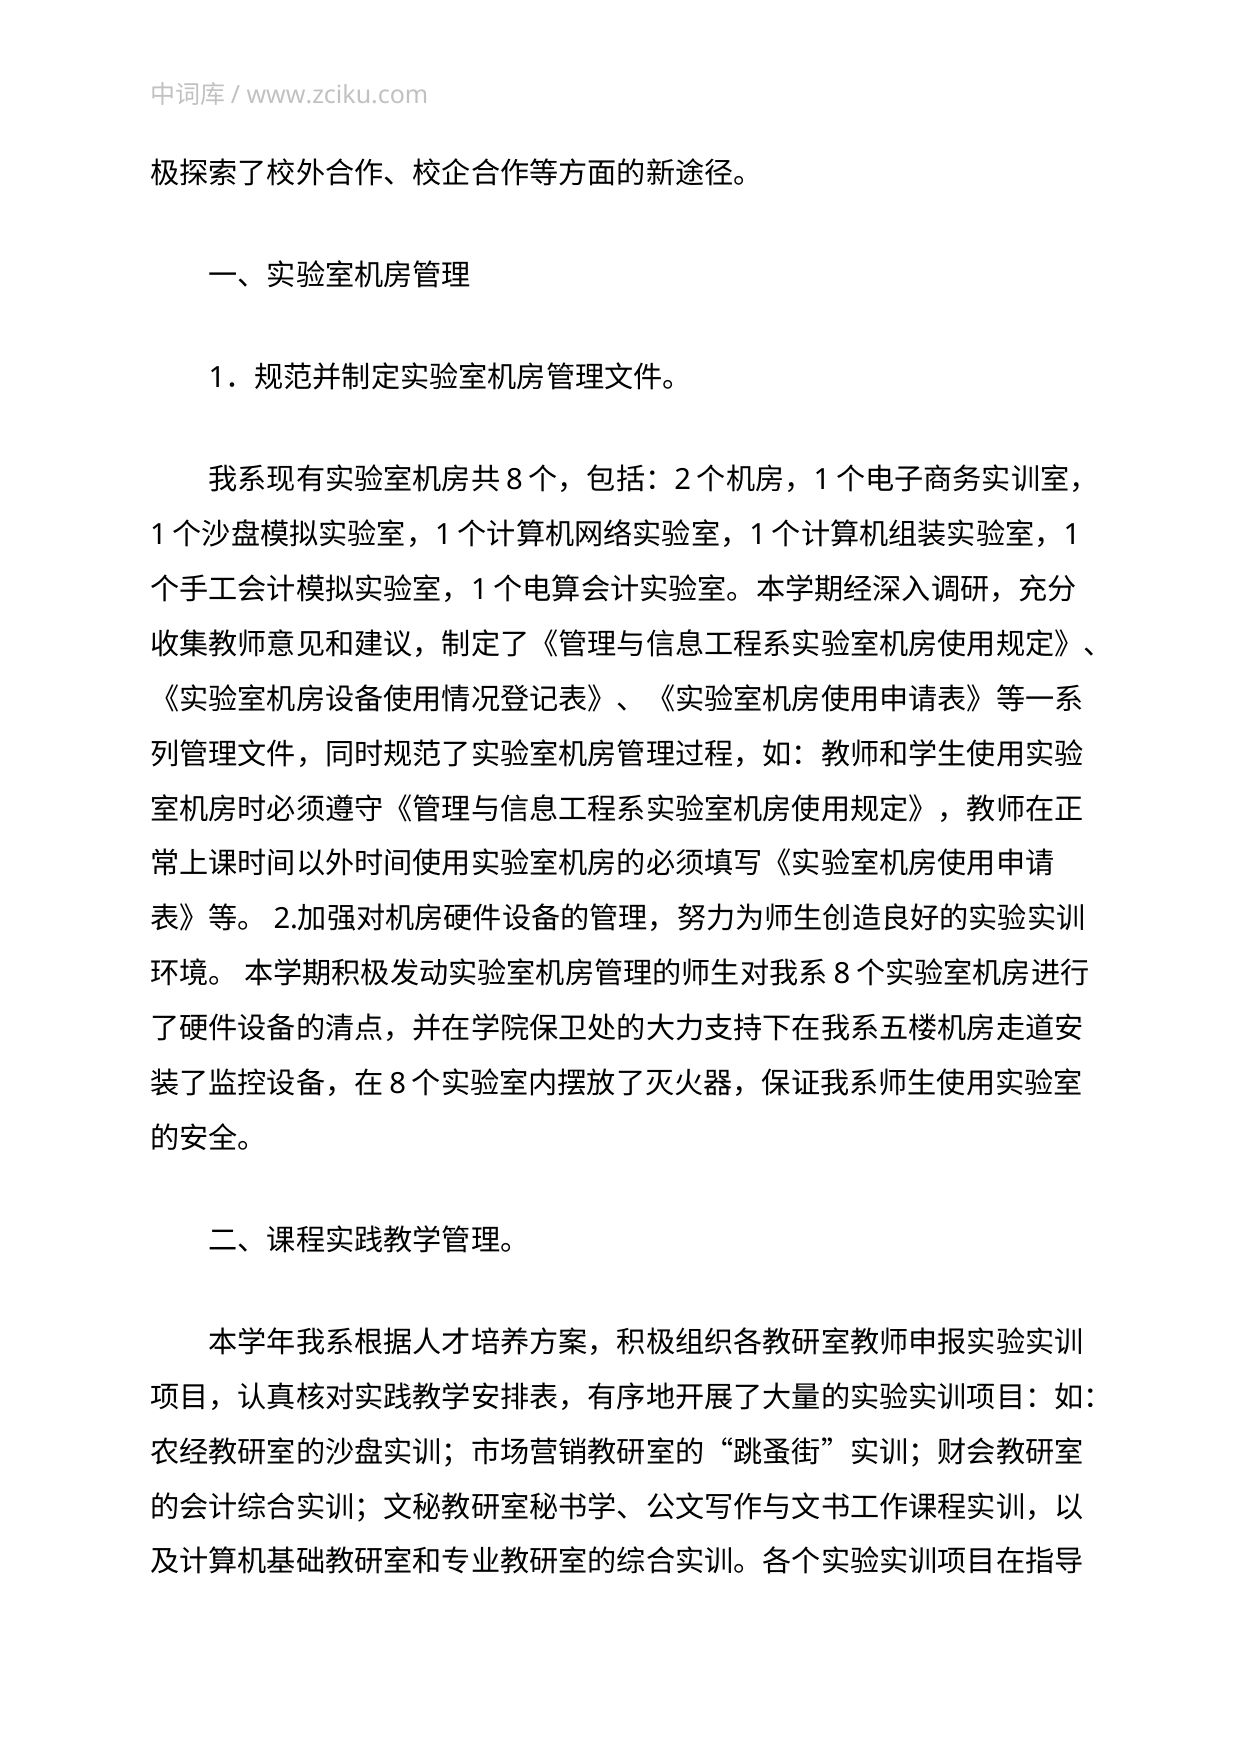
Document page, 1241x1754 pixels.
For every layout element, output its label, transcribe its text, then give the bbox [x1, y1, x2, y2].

text 一、实验室机房管理 [150, 252, 1090, 294]
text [150, 150, 1090, 192]
text 二、课程实践教学管理。 [150, 1217, 1090, 1259]
text 1．规范并制定实验室机房管理文件。 [150, 353, 1090, 396]
text 我系现有实验室机房共8个，包括：2个机房，1个电子商务实训室，1个沙盘模拟实验室，1个计算机网络实验室，1个计算机组装实验室，1个手工会计模拟实验室，1个电算会计实验室。本学期经深入调研，充分收集教师意见和建议，制定了《管理与信息工程系实验室机房使用规定》、《实验室机房设备使用情况登记表》、《实验室机房使用申请表》等一系列管理文件，同时规范了实验室机房管理过程，如：教师和学生使用实验室机房时必须遵守《管理与信息工程系实验室机房使用规定》，教师在正常上课时间以外时间使用实验室机房的必须填写《实验室机房使用申请表》等。 2.加强对机房硬件设备的管理，努力为师生创造良好的实验实训环境。 本学期积极发动实验室机房管理的师生对我系8个实验室机房进行了硬件设备的清点，并在学院保卫处的大力支持下在我系五楼机房走道安装了监控设备，在8个实验室内摆放了灭火器，保证我系师生使用实验室的安全。 [150, 456, 1090, 1157]
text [150, 1318, 1090, 1580]
